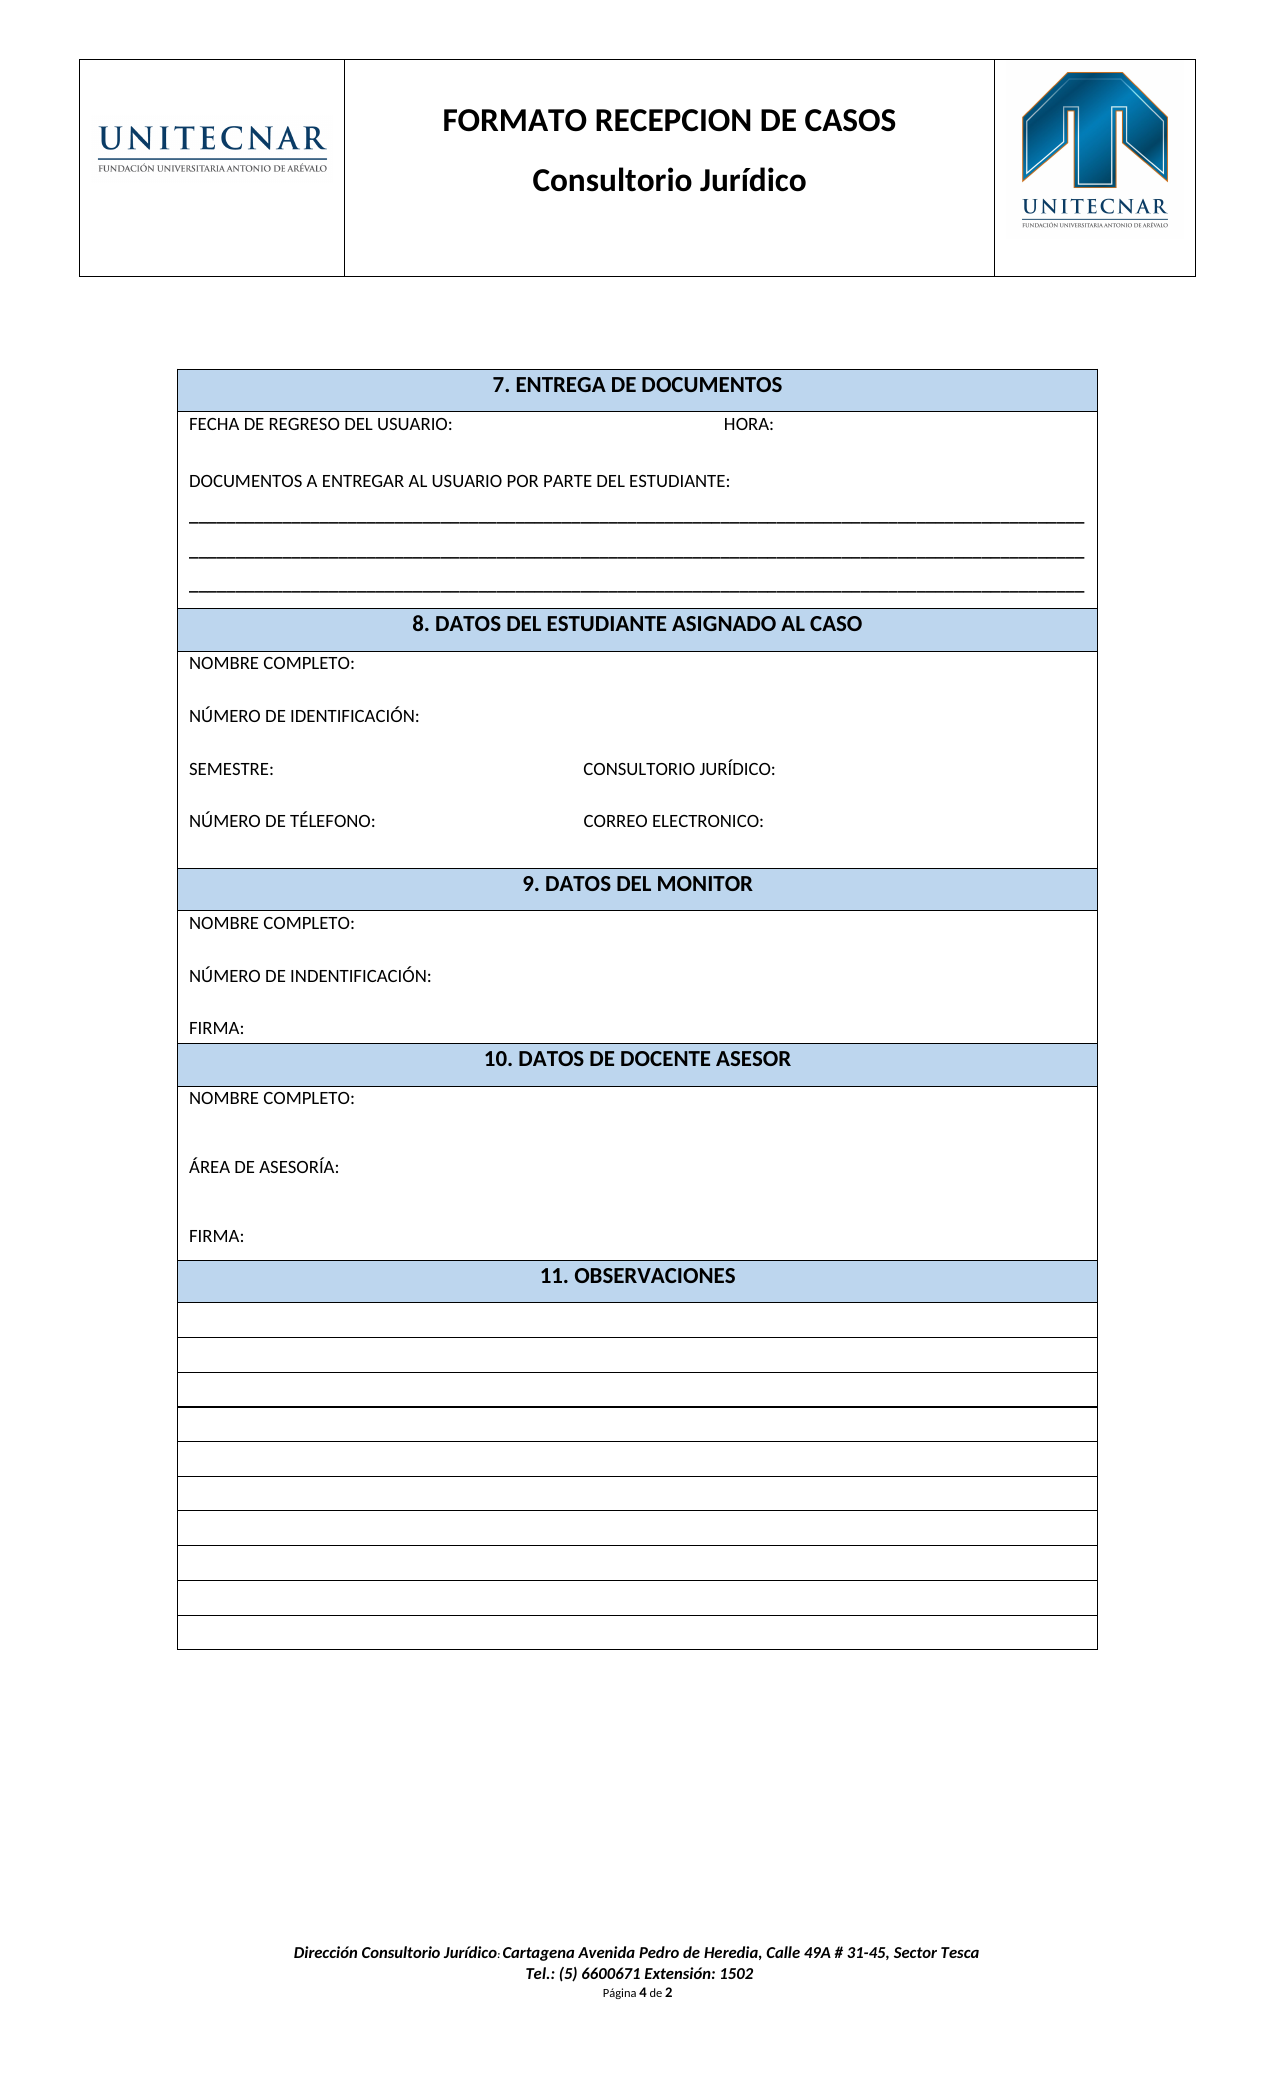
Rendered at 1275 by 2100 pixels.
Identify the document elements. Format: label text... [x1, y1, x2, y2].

picture [91, 115, 334, 183]
table_cell [178, 1442, 1097, 1476]
table_cell NOMBRE COMPLETO: ÁREA DE ASESORÍA: FIRMA: [178, 1087, 1097, 1260]
table_cell NOMBRE COMPLETO: NÚMERO DE INDENTIFICACIÓN: FIRMA: [178, 911, 1097, 1043]
table_cell 11. OBSERVACIONES [178, 1261, 1097, 1302]
table_cell NOMBRE COMPLETO: NÚMERO DE IDENTIFICACIÓN: SEMESTRE: CONSULTORIO JURÍDICO: NÚMERO DE TÉLEFONO: CORREO ELECTRONICO: [178, 652, 1097, 868]
table_cell 9. DATOS DEL MONITOR [178, 869, 1097, 910]
table_cell [178, 1408, 1097, 1441]
picture [1005, 60, 1185, 239]
table_cell [178, 1338, 1097, 1372]
table_cell [178, 1373, 1097, 1406]
table_cell [178, 1616, 1097, 1649]
table_cell [178, 1303, 1097, 1337]
table_cell [178, 1581, 1097, 1614]
table_cell FECHA DE REGRESO DEL USUARIO: HORA: DOCUMENTOS A ENTREGAR AL USUARIO POR PARTE DEL ESTUDIANTE: ________________________________________________________________________________________________ ________________________________________________________________________________________________________________________________________________________________________________________________ [178, 412, 1097, 608]
table_cell [178, 1511, 1097, 1545]
table_cell [178, 1546, 1097, 1580]
table_cell 10. DATOS DE DOCENTE ASESOR [178, 1044, 1097, 1086]
table_cell 8. DATOS DEL ESTUDIANTE ASIGNADO AL CASO [178, 609, 1097, 651]
table_cell [178, 1477, 1097, 1510]
table_header 7. ENTREGA DE DOCUMENTOS [178, 370, 1097, 411]
